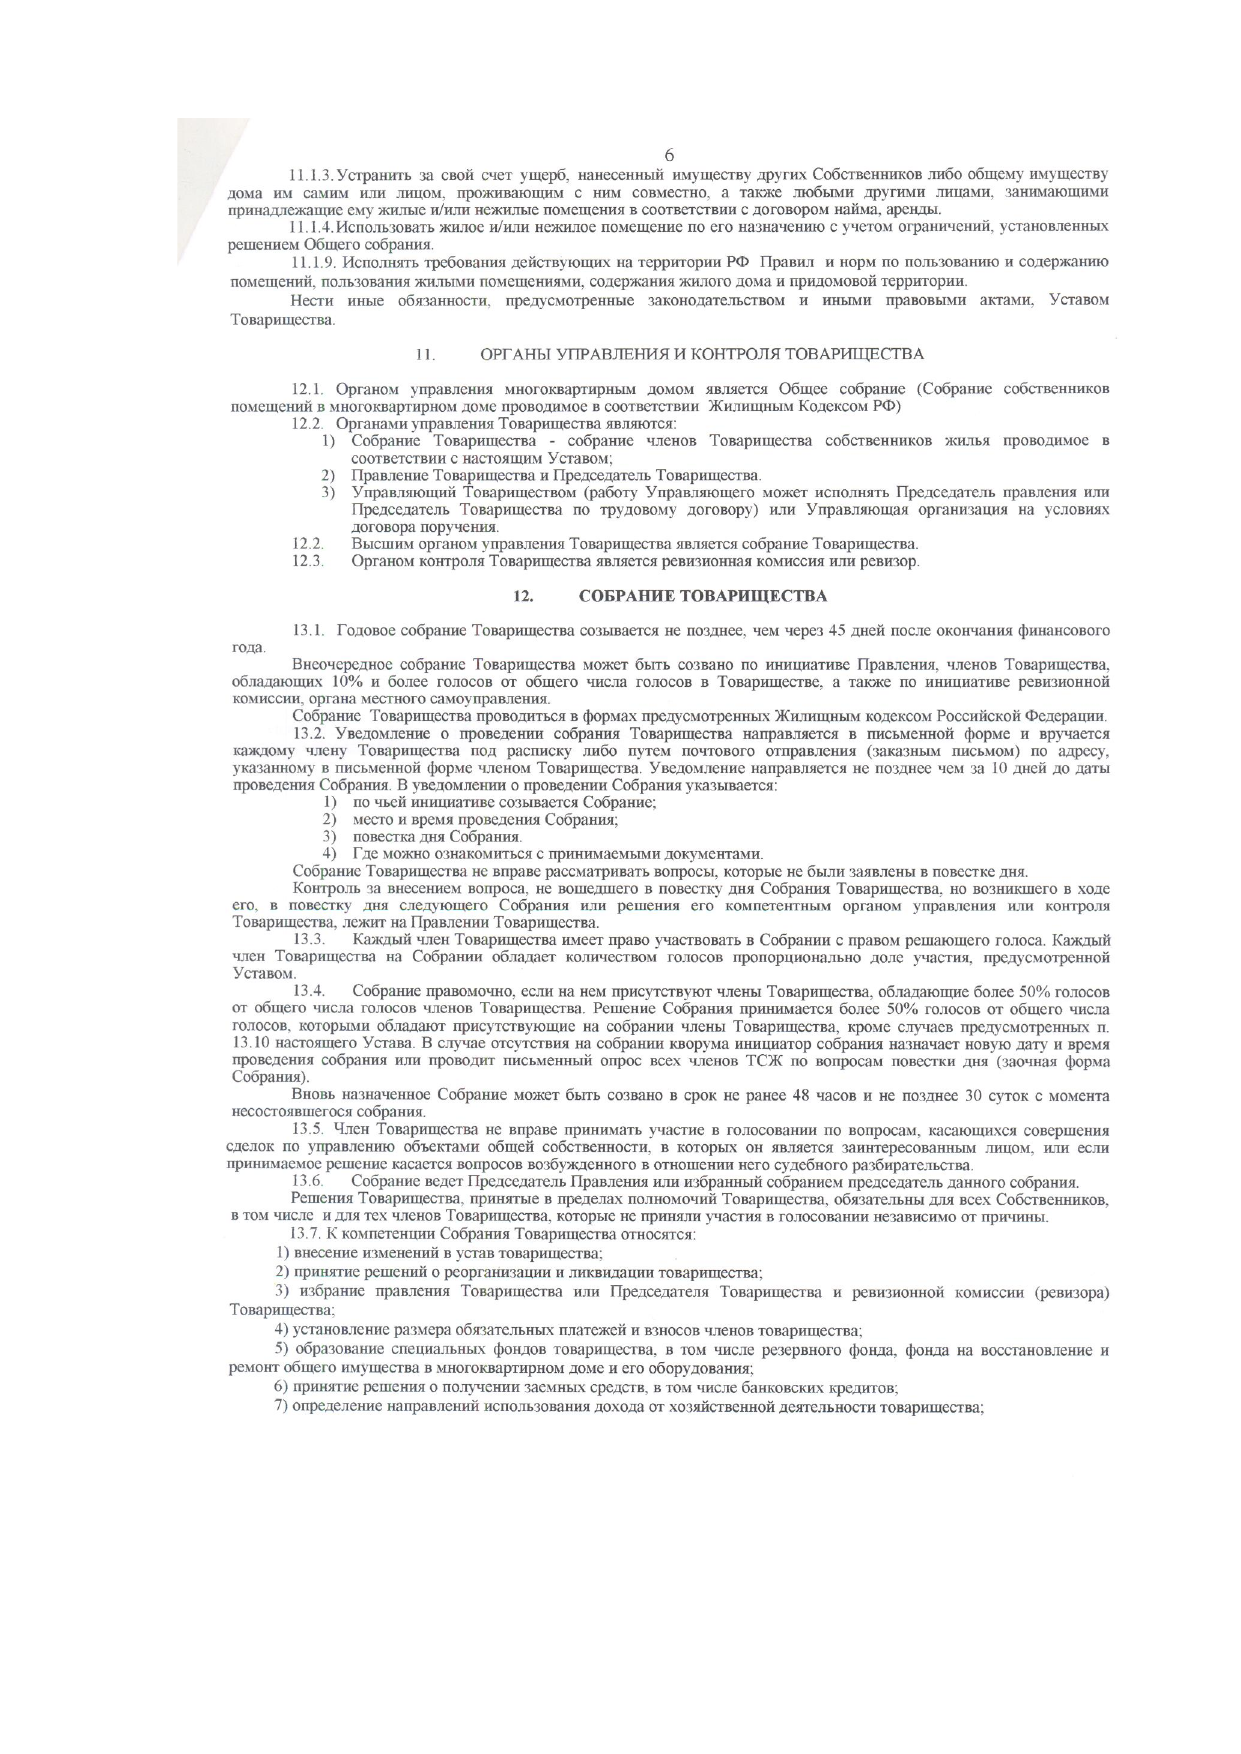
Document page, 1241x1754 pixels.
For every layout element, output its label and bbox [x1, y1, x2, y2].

picture [177, 118, 1152, 1477]
